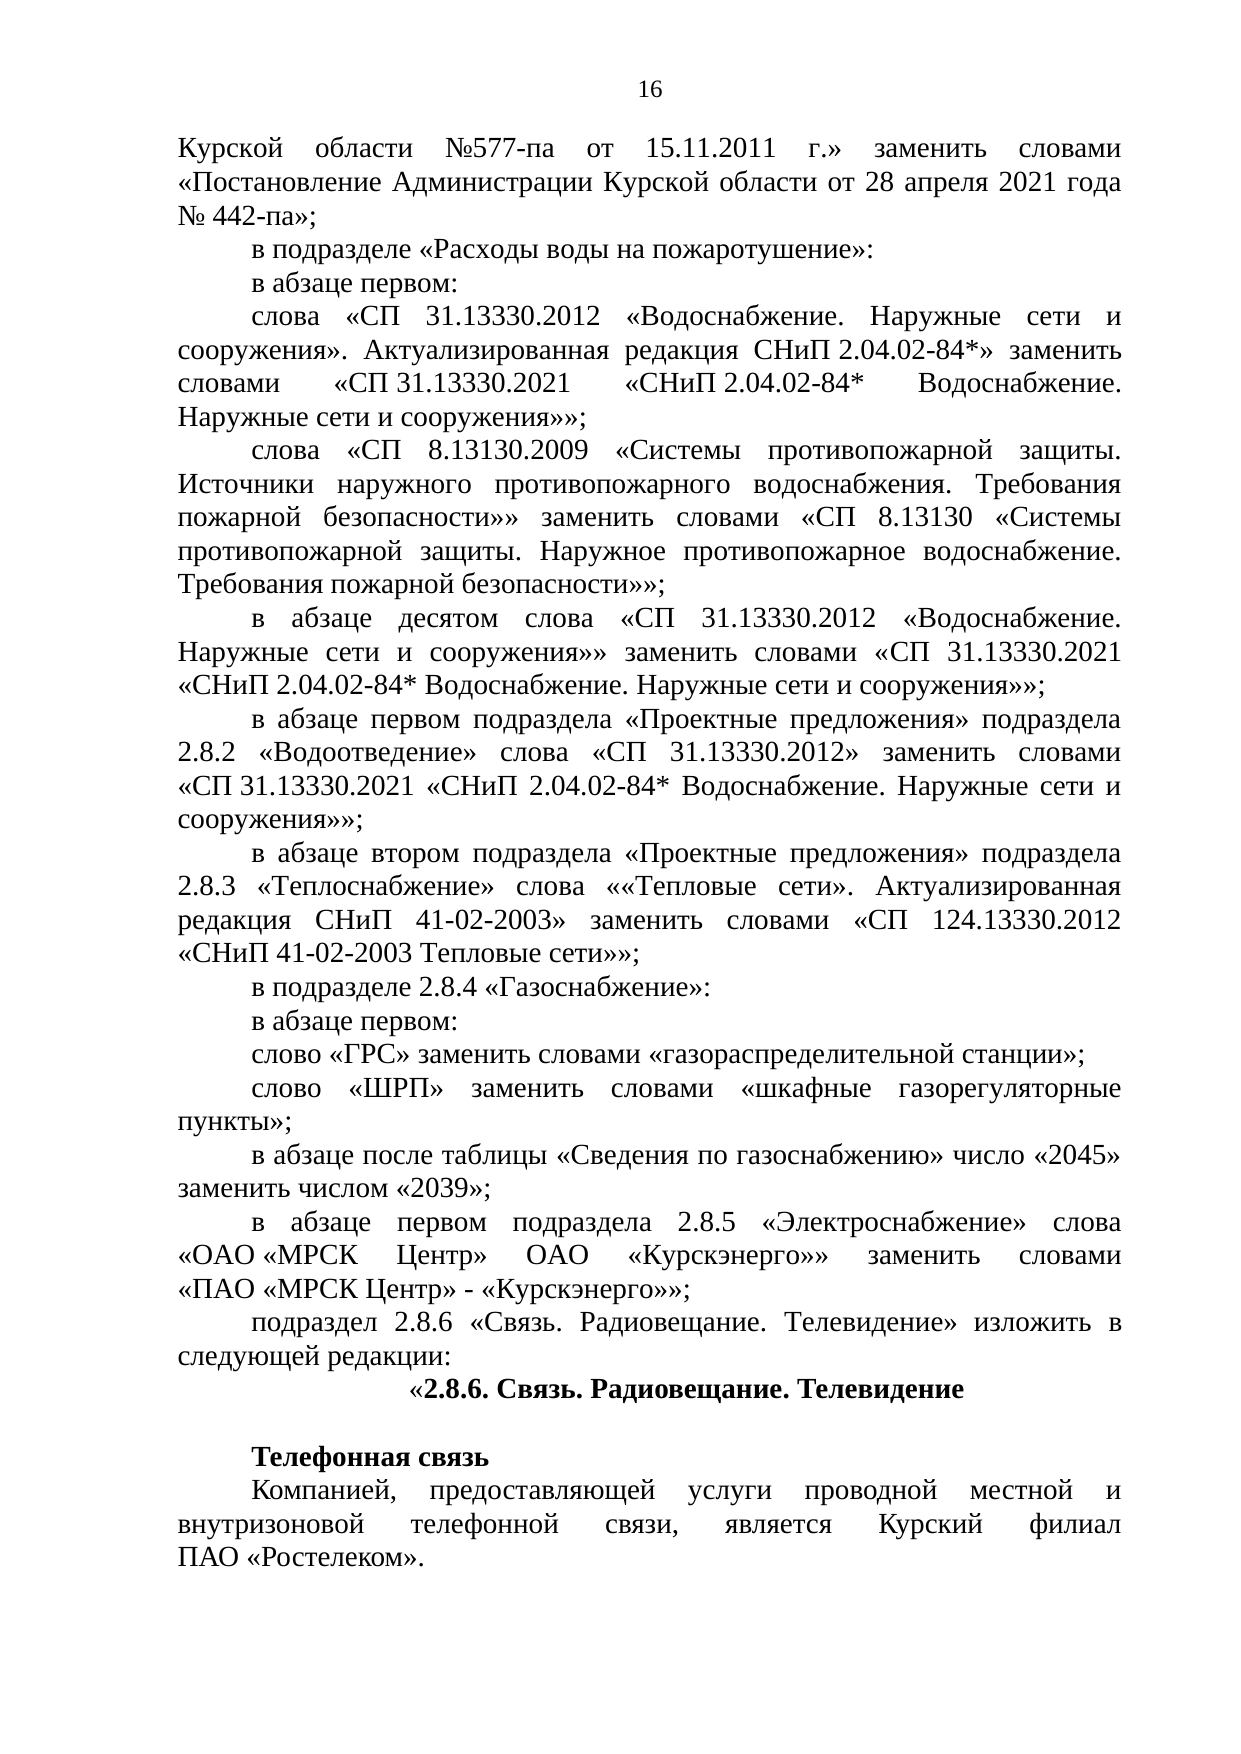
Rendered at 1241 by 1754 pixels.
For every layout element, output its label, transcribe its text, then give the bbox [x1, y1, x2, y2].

text в абзаце первом подраздела 2.8.5 «Электроснабжение» слова «ОАО «МРСК Центр» ОАО «Курскэнерго»» заменить словами «ПАО «МРСК Центр» - «Курскэнерго»»; [177, 1204, 1122, 1304]
text в абзаце втором подраздела «Проектные предложения» подраздела 2.8.3 «Теплоснабжение» слова ««Тепловые сети». Актуализированная редакция СНиП 41-02-2003» заменить словами «СП 124.13330.2012 «СНиП 41-02-2003 Тепловые сети»»; [177, 835, 1122, 969]
text подраздел 2.8.6 «Связь. Радиовещание. Телевидение» изложить в следующей редакции: [177, 1304, 1122, 1372]
text в абзаце после таблицы «Сведения по газоснабжению» число «2045» заменить числом «2039»; [177, 1137, 1122, 1204]
text «2.8.6. Связь. Радиовещание. Телевидение [177, 1372, 1122, 1405]
text слово «ГРС» заменить словами «газораспределительной станции»; [177, 1036, 1122, 1070]
text в абзаце первом: [177, 265, 1122, 298]
text слова «СП 31.13330.2012 «Водоснабжение. Наружные сети и сооружения». Актуализированная редакция СНиП 2.04.02-84*» заменить словами «СП 31.13330.2021 «СНиП 2.04.02-84* Водоснабжение. Наружные сети и сооружения»»; [177, 298, 1122, 432]
text слова «СП 8.13130.2009 «Системы противопожарной защиты. Источники наружного противопожарного водоснабжения. Требования пожарной безопасности»» заменить словами «СП 8.13130 «Системы противопожарной защиты. Наружное противопожарное водоснабжение. Требования пожарной безопасности»»; [177, 432, 1122, 600]
text Телефонная связь [177, 1439, 1122, 1472]
text в абзаце десятом слова «СП 31.13330.2012 «Водоснабжение. Наружные сети и сооружения»» заменить словами «СП 31.13330.2021 «СНиП 2.04.02-84* Водоснабжение. Наружные сети и сооружения»»; [177, 600, 1122, 701]
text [177, 131, 1122, 231]
text в подразделе 2.8.4 «Газоснабжение»: [177, 969, 1122, 1003]
text Компанией, предоставляющей услуги проводной местной и внутризоновой телефонной связи, является Курский филиал ПАО «Ростелеком». [177, 1472, 1122, 1573]
text в подразделе «Расходы воды на пожаротушение»: [177, 231, 1122, 265]
text в абзаце первом: [177, 1003, 1122, 1036]
text в абзаце первом подраздела «Проектные предложения» подраздела 2.8.2 «Водоотведение» слова «СП 31.13330.2012» заменить словами «СП 31.13330.2021 «СНиП 2.04.02-84* Водоснабжение. Наружные сети и сооружения»»; [177, 701, 1122, 835]
text слово «ШРП» заменить словами «шкафные газорегуляторные пункты»; [177, 1070, 1122, 1137]
